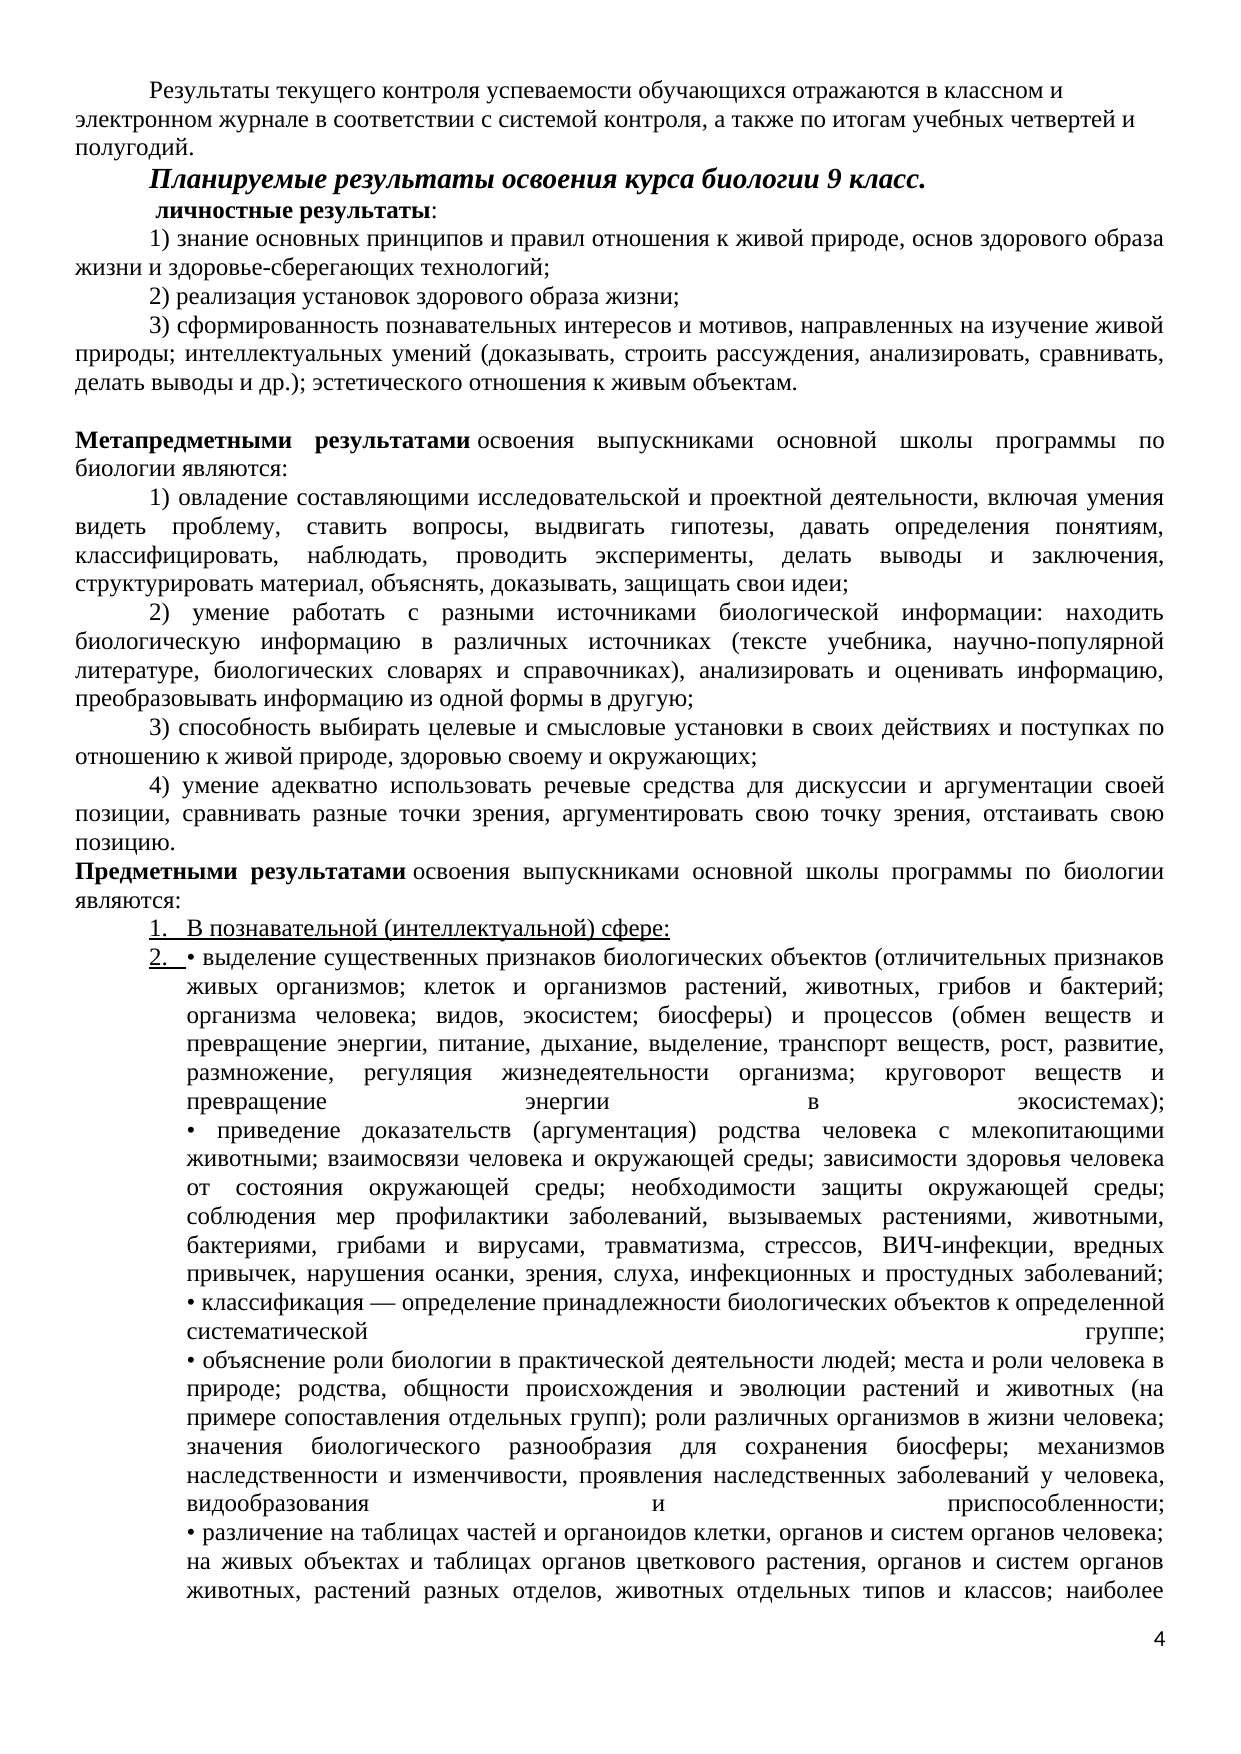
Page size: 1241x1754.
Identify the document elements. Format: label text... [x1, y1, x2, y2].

text Метапредметными результатами освоения выпускниками основной школы программы по биологии являются: [75, 396, 1165, 482]
text 3) сформированность познавательных интересов и мотивов, направленных на изучение живой природы; интеллектуальных умений (доказывать, строить рассуждения, анализировать, сравнивать, делать выводы и др.); эстетического отношения к живым объектам. [75, 310, 1165, 396]
text 4) умение адекватно использовать речевые средства для дискуссии и аргументации своей позиции, сравнивать разные точки зрения, аргументировать свою точку зрения, отстаивать свою позицию. Предметными результатами освоения выпускниками основной школы программы по биологии являются: [75, 770, 1165, 913]
text 2) реализация установок здорового образа жизни; [75, 281, 1165, 310]
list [149, 942, 1165, 1603]
list В познавательной (интеллектуальной) сфере: [149, 913, 1165, 942]
text 3) способность выбирать целевые и смысловые установки в своих действиях и поступках по отношению к живой природе, здоровью своему и окружающих; [75, 712, 1165, 770]
text 2) умение работать с разными источниками биологической информации: находить биологическую информацию в различных источниках (тексте учебника, научно-популярной литературе, биологических словарях и справочниках), анализировать и оценивать информацию, преобразовывать информацию из одной формы в другую; [75, 597, 1165, 712]
text Планируемые результаты освоения курса биологии 9 класс. [75, 161, 1165, 195]
text Результаты текущего контроля успеваемости обучающихся отражаются в классном и электронном журнале в соответствии с системой контроля, а также по итогам учебных четвертей и полугодий. [75, 75, 1165, 161]
text личностные результаты: [75, 195, 1165, 223]
text 1) знание основных принципов и правил отношения к живой природе, основ здорового образа жизни и здоровье-сберегающих технологий; [75, 223, 1165, 281]
text 1) овладение составляющими исследовательской и проектной деятельности, включая умения видеть проблему, ставить вопросы, выдвигать гипотезы, давать определения понятиям, классифицировать, наблюдать, проводить эксперименты, делать выводы и заключения, структурировать материал, объяснять, доказывать, защищать свои идеи; [75, 482, 1165, 597]
